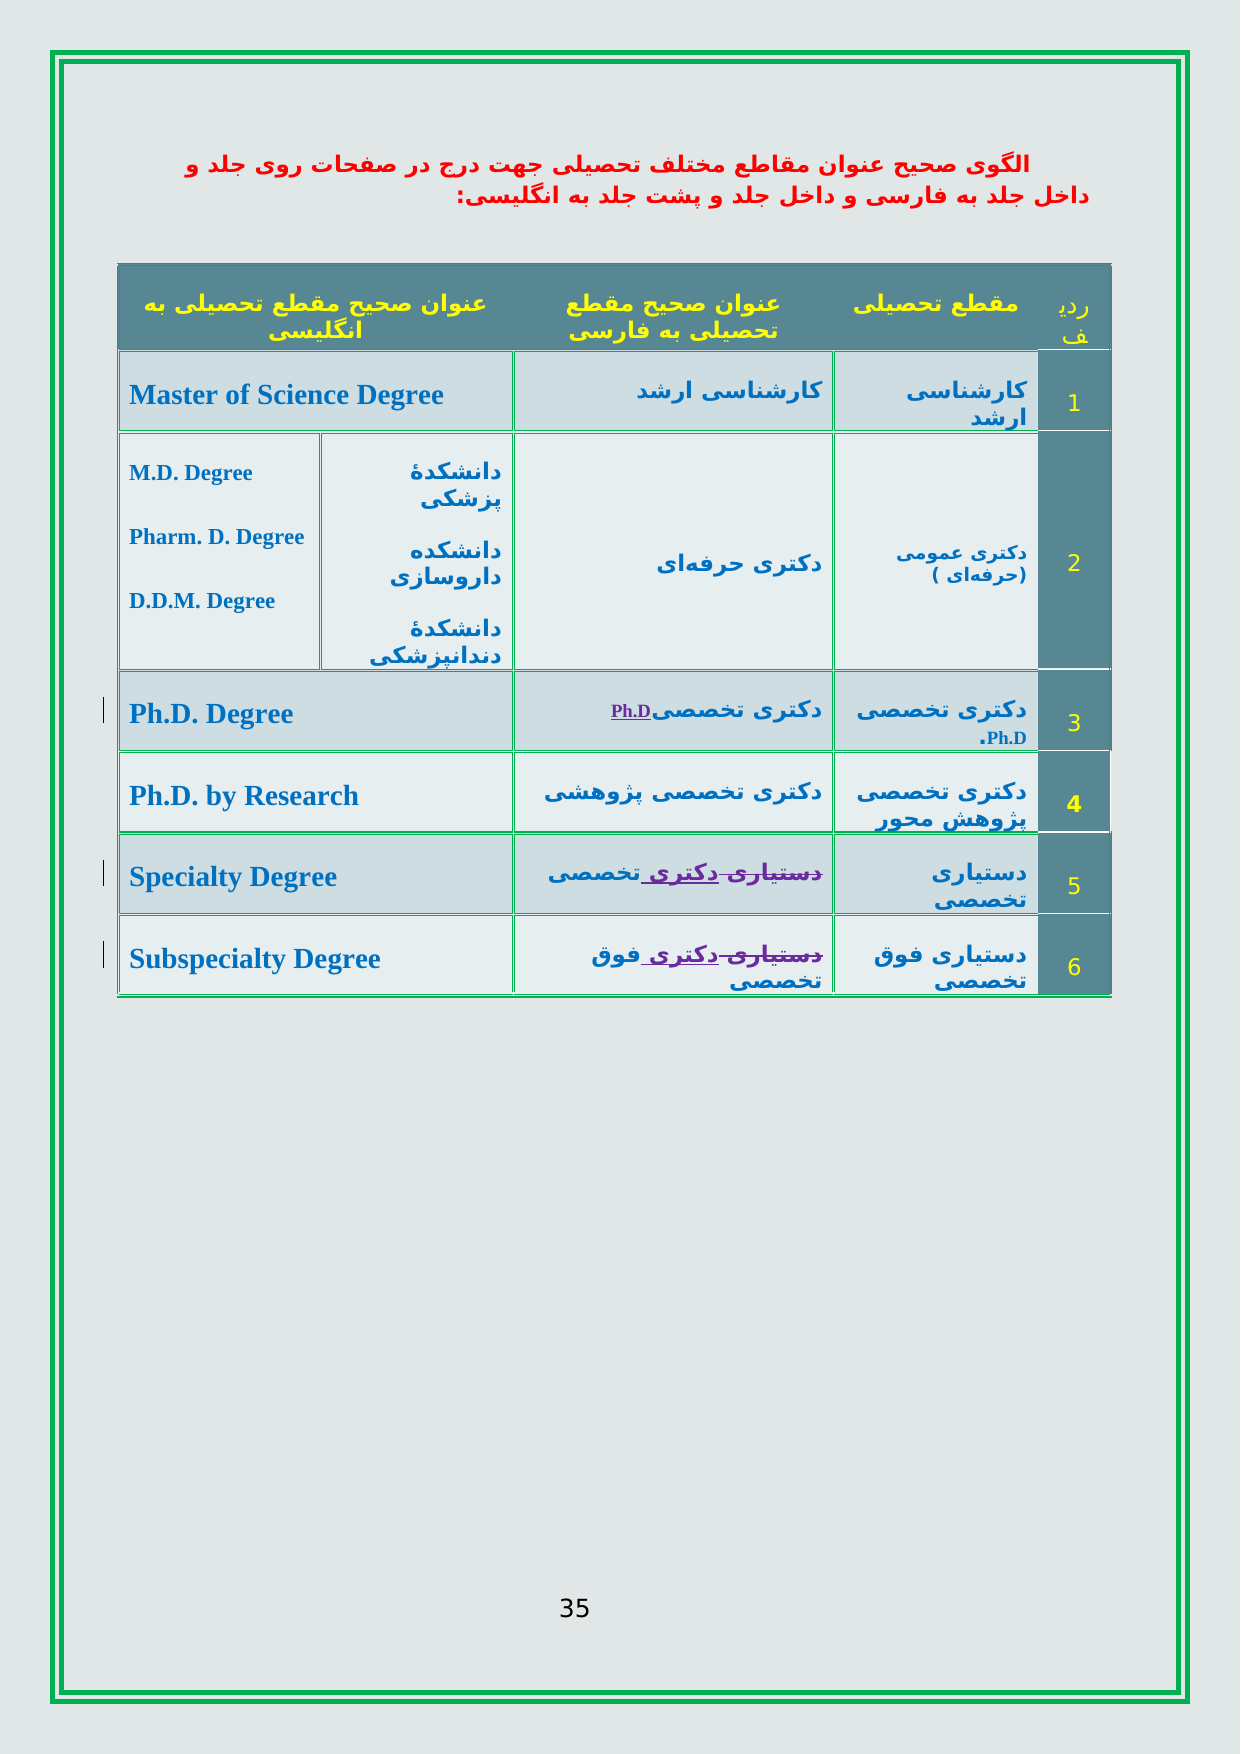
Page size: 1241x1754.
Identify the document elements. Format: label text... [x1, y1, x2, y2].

table_cell دکتری تخصصی [515, 672, 832, 750]
table_cell دکتری تخصصی پژوهش محور [835, 753, 1038, 831]
table_header مقطع تحصیلی [834, 266, 1038, 349]
table_cell 6 [1038, 914, 1111, 994]
table_cell 4 [1038, 751, 1110, 831]
table_cell 2 [1038, 431, 1109, 668]
table_cell دستیاری تخصصی [835, 835, 1038, 913]
table_cell Specialty Degree [120, 835, 512, 913]
table_cell دکتری تخصصی پژوهشی [515, 753, 832, 831]
table_cell دکتری حرفه‌ای [515, 434, 832, 668]
table_cell کارشناسی ارشد [515, 352, 832, 430]
table_cell Ph.D. Degree [120, 672, 512, 750]
table_header عنوان صحیح مقطع تحصیلی به فارسی [513, 266, 834, 349]
table_cell فوق تخصصی [513, 913, 834, 994]
table_header ردیف [1038, 264, 1111, 349]
table_cell دکتری تخصصی Ph.D. [835, 672, 1038, 750]
table_cell 5 [1038, 833, 1109, 913]
text الگوی صحیح عنوان مقاطع مختلف تحصیلی جهت درج در صفحات روی جلد و داخل جلد به فارسی و داخل جلد و پشت جلد به انگلیسی: [148, 151, 1090, 209]
table_header عنوان صحیح مقطع تحصیلی به انگلیسی [118, 266, 513, 349]
table_cell Ph.D. by Research [120, 753, 512, 831]
table_cell دکتری عمومی (حرفه‌ای ) [835, 434, 1038, 668]
table_cell 3 [1038, 670, 1109, 750]
table_cell دانشکدۀ پزشکی دانشکده داروسازی دانشکدۀ دندانپزشکی [322, 434, 512, 668]
table_cell تخصصی [515, 835, 832, 913]
table_cell 1 [1038, 350, 1109, 430]
table_cell Master of Science Degree [120, 352, 512, 430]
table_cell دستیاری فوق تخصصی [834, 916, 1038, 994]
table_cell M.D. Degree Pharm. D. Degree D.D.M. Degree [120, 434, 319, 668]
table_cell Subspecialty Degree [118, 916, 513, 994]
table_cell کارشناسی ارشد [835, 352, 1038, 430]
